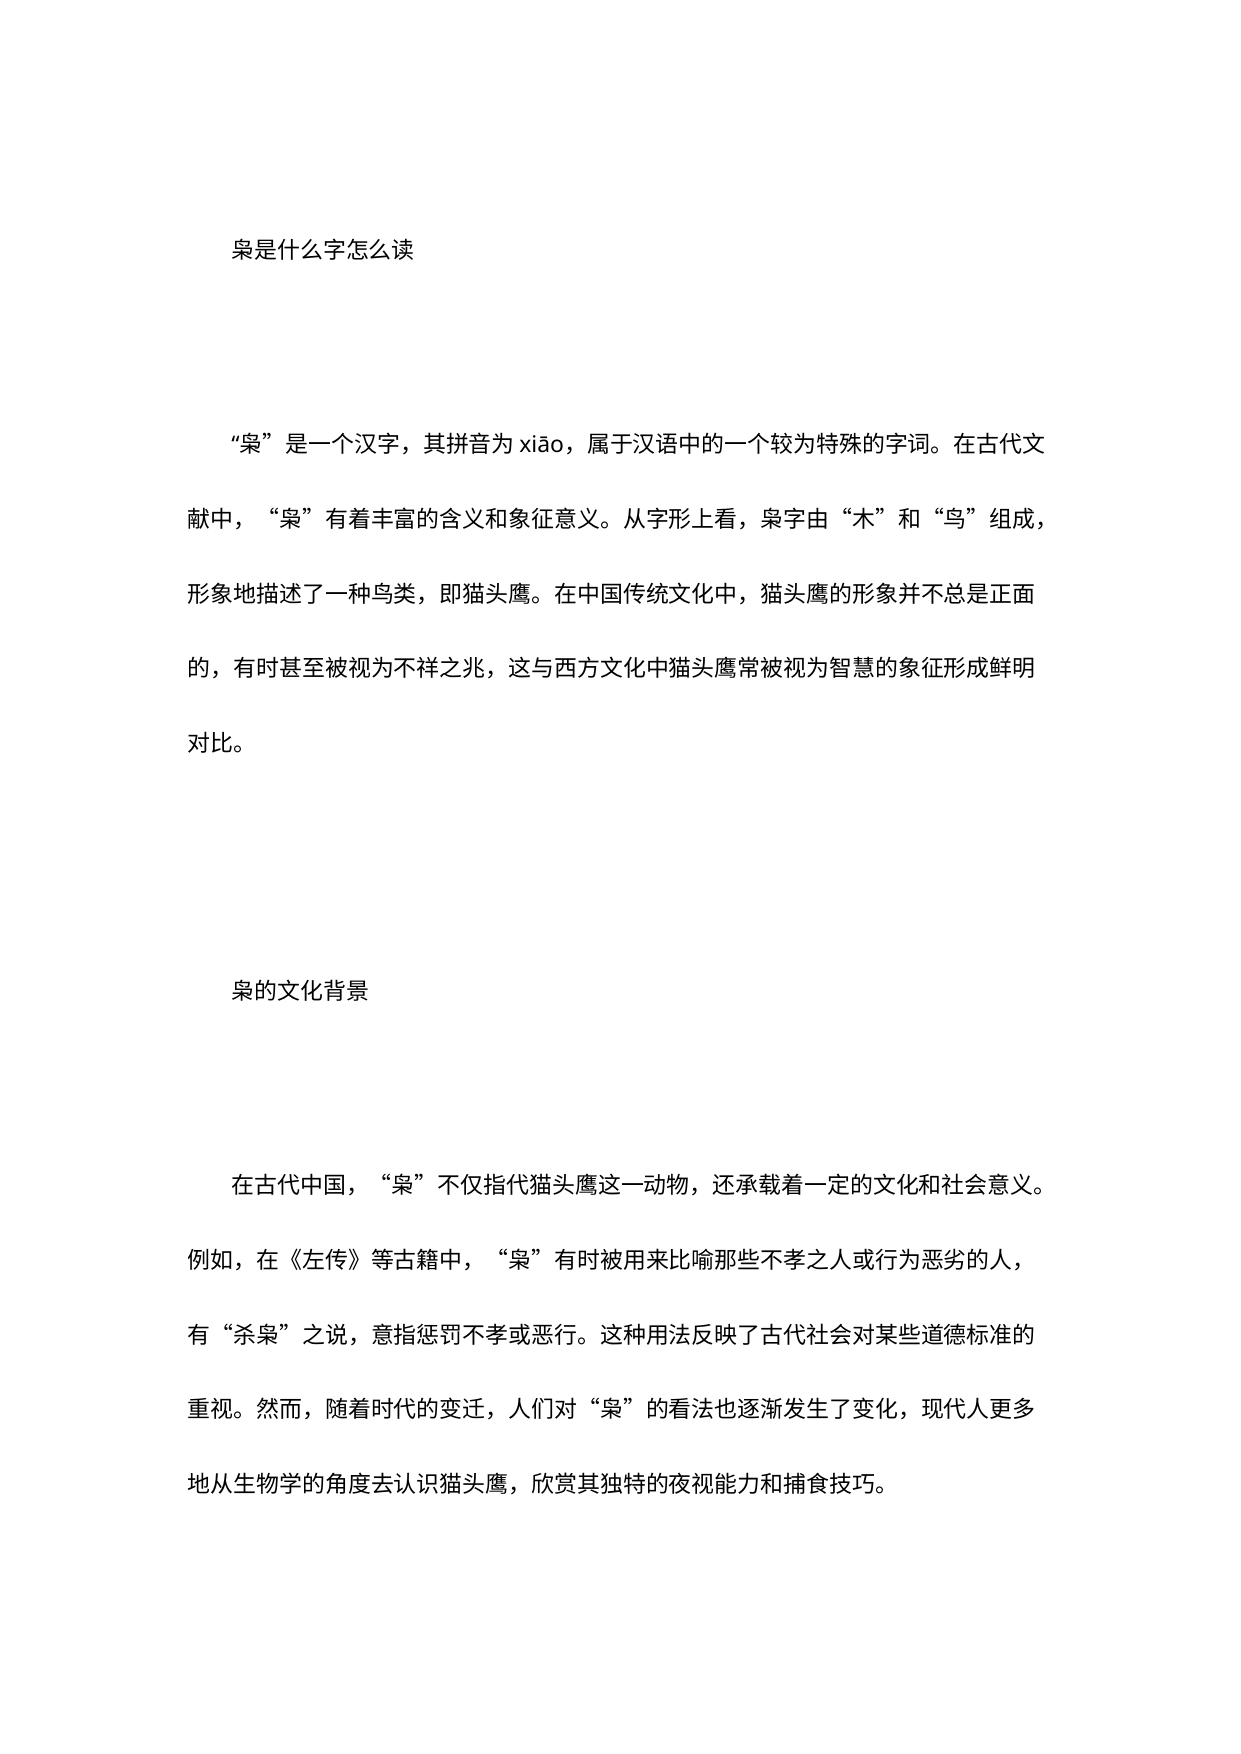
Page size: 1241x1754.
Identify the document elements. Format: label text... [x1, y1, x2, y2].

text 枭的文化背景 [187, 957, 1053, 1022]
text 枭是什么字怎么读 [187, 216, 1053, 281]
text “枭”是一个汉字，其拼音为xiāo，属于汉语中的一个较为特殊的字词。在古代文献中，“枭”有着丰富的含义和象征意义。从字形上看，枭字由“木”和“鸟”组成，形象地描述了一种鸟类，即猫头鹰。在中国传统文化中，猫头鹰的形象并不总是正面的，有时甚至被视为不祥之兆，这与西方文化中猫头鹰常被视为智慧的象征形成鲜明对比。 [187, 410, 1053, 774]
text 在古代中国，“枭”不仅指代猫头鹰这一动物，还承载着一定的文化和社会意义。例如，在《左传》等古籍中，“枭”有时被用来比喻那些不孝之人或行为恶劣的人，有“杀枭”之说，意指惩罚不孝或恶行。这种用法反映了古代社会对某些道德标准的重视。然而，随着时代的变迁，人们对“枭”的看法也逐渐发生了变化，现代人更多地从生物学的角度去认识猫头鹰，欣赏其独特的夜视能力和捕食技巧。 [187, 1151, 1053, 1515]
